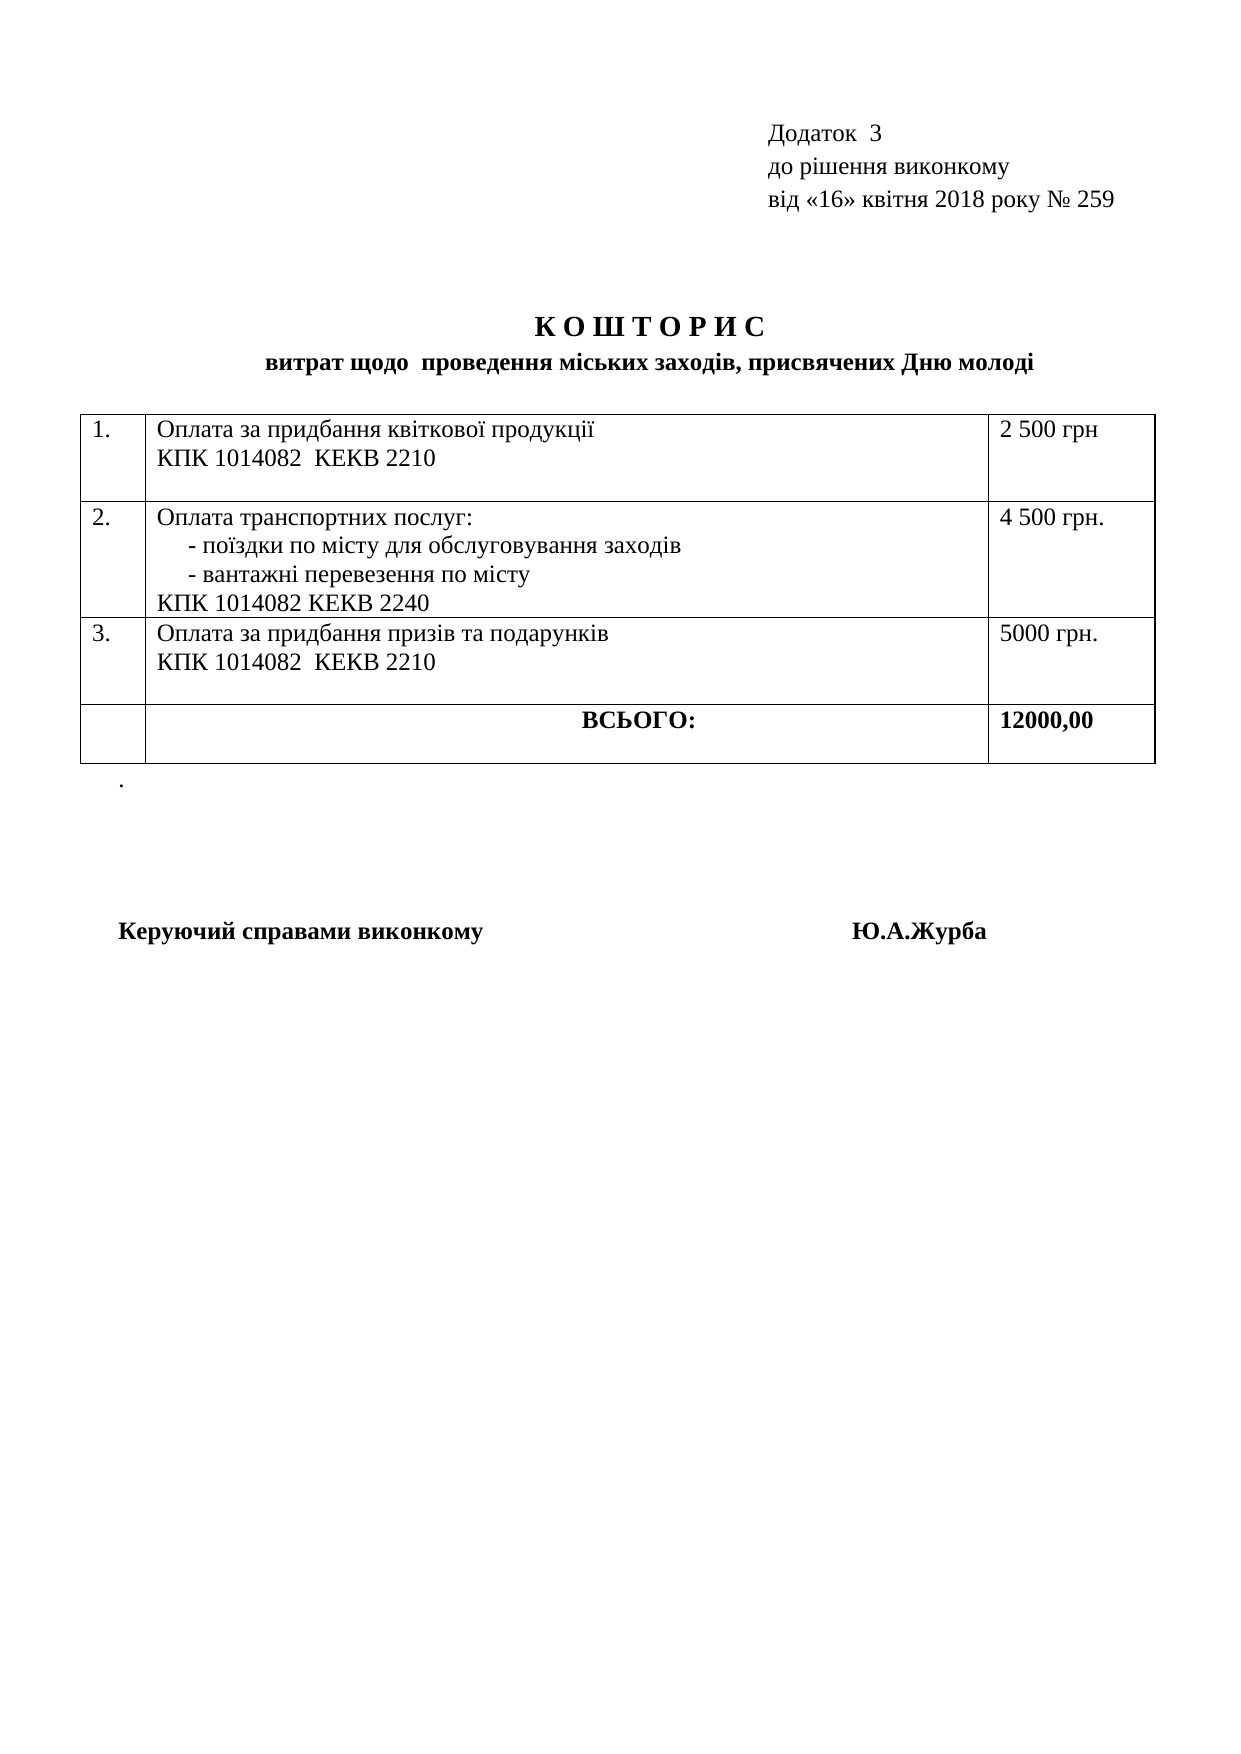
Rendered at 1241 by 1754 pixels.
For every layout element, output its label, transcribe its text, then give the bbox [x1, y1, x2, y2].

table_cell 5000 грн. [989, 618, 1154, 704]
text . [118, 764, 1181, 792]
table_cell 2. [81, 502, 145, 617]
text витрат щодо проведення міських заходів, присвячених Дню молоді [118, 347, 1181, 376]
text К О Ш Т О Р И С [118, 309, 1181, 342]
table_cell ВСЬОГО: [146, 705, 988, 763]
table_header 2 500 грн [989, 415, 1154, 501]
table_cell Оплата транспортних послуг: - поїздки по місту для обслуговування заходів - вантажні перевезення по місту КПК 1014082 КЕКВ 2240 [146, 502, 988, 617]
table_cell Оплата за придбання призів та подарунків КПК 1014082 КЕКВ 2210 [146, 618, 988, 704]
table_cell 12000,00 [989, 705, 1154, 763]
table_header Оплата за придбання квіткової продукції КПК 1014082 КЕКВ 2210 [146, 415, 988, 501]
text від «16» квітня 2018 року № 259 [768, 184, 1181, 213]
table_cell 4 500 грн. [989, 502, 1154, 617]
text Додаток 3 [768, 118, 1181, 147]
text до рішення виконкому [768, 151, 1181, 180]
text Керуючий справами виконкому Ю.А.Журба [118, 916, 1181, 945]
table_header 1. [81, 415, 145, 501]
table_cell 3. [81, 618, 145, 704]
table_cell [81, 705, 145, 763]
